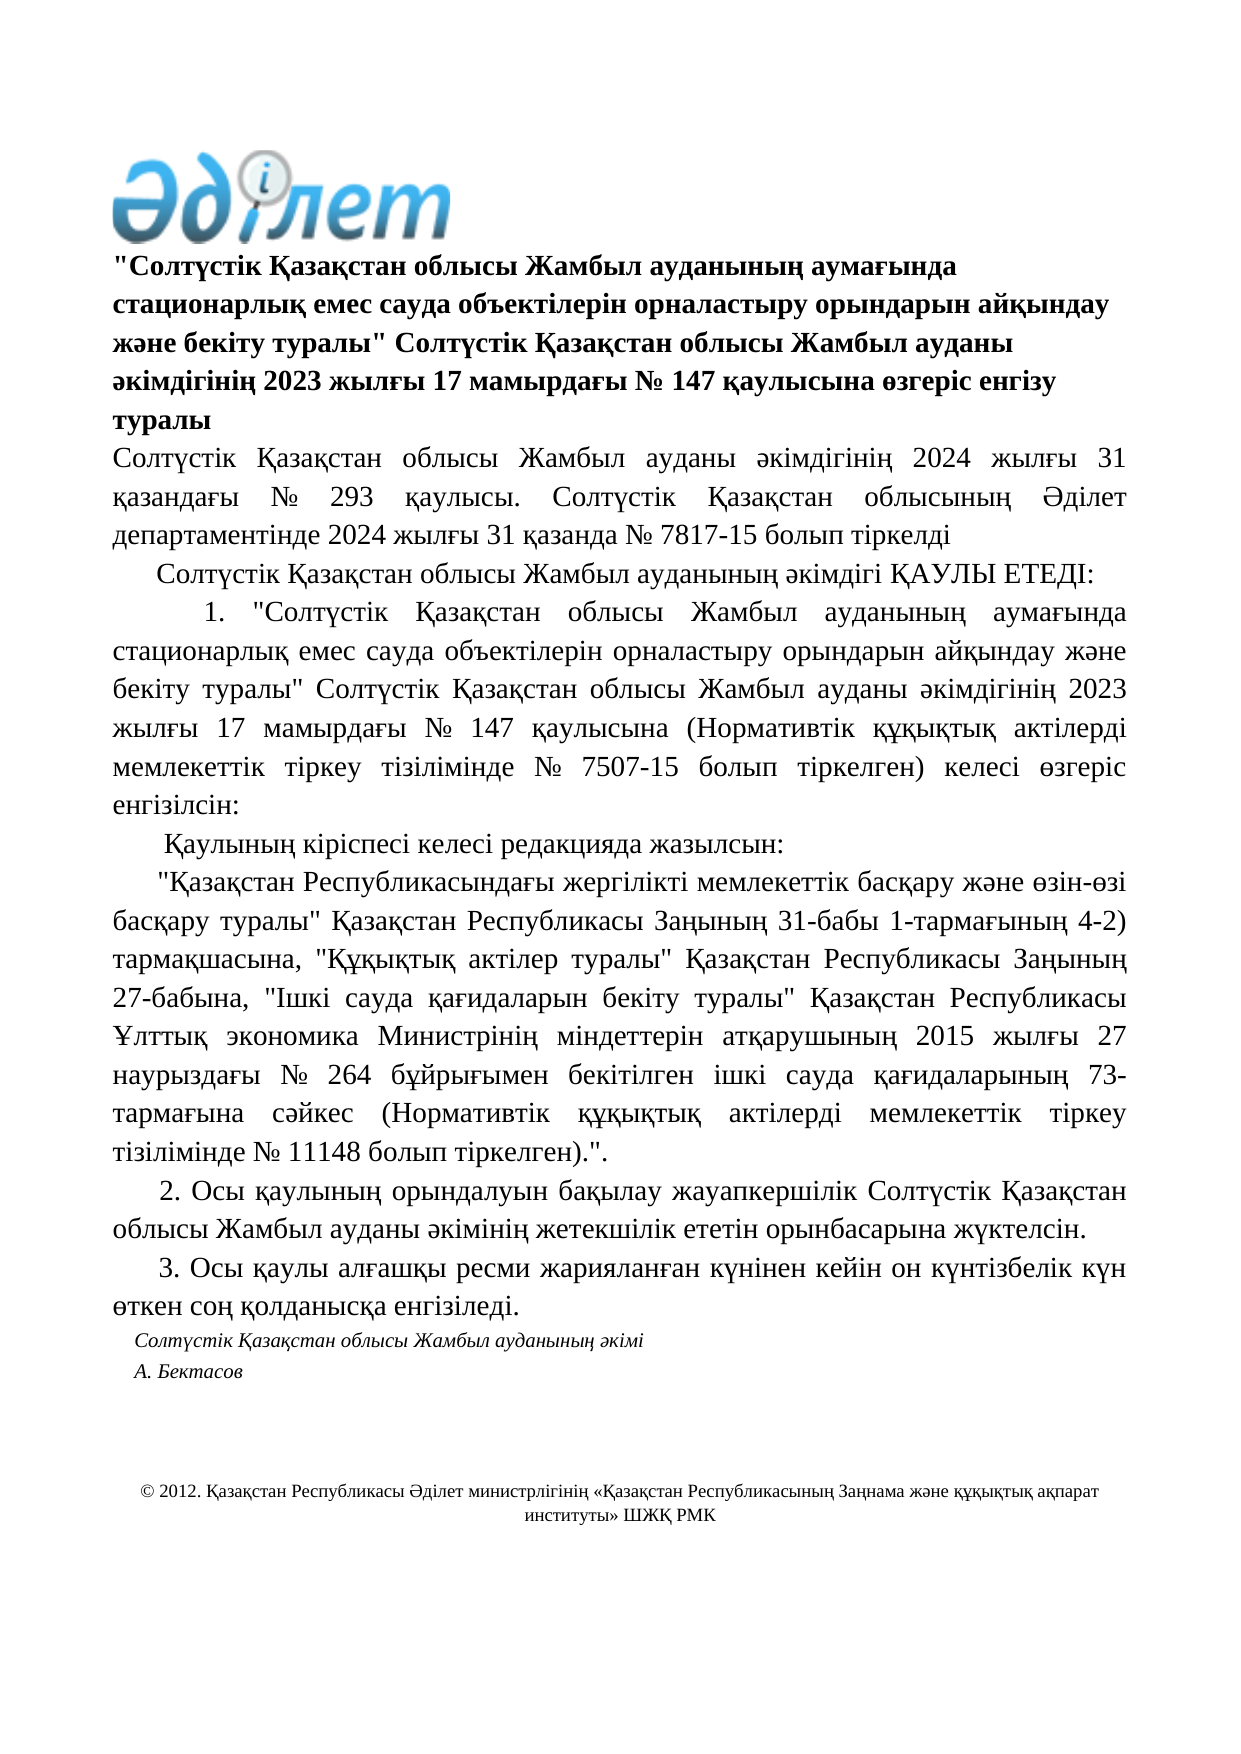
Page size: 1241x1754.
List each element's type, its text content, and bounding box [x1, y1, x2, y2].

text 3. Осы қаулы алғашқы ресми жарияланған күнінен кейін он күнтізбелік күн өткен соң қолданысқа енгізіледі. [112, 1250, 1128, 1322]
text Солтүстік Қазақстан облысы Жамбыл ауданының әкімдігі ҚАУЛЫ ЕТЕДІ: [112, 556, 1128, 589]
table_cell А. Бектасов [101, 1358, 1240, 1389]
text 1. "Солтүстік Қазақстан облысы Жамбыл ауданының аумағында стационарлық емес сауда объектілерін орналастыру орындарын айқындау және бекіту туралы" Солтүстік Қазақстан облысы Жамбыл ауданы әкімдігінің 2023 жылғы 17 мамырдағы № 147 қаулысына (Нормативтік құқықтық актілерді мемлекеттік тіркеу тізілімінде № 7507-15 болып тіркелген) келесі өзгеріс енгізілсін: [112, 594, 1128, 821]
text © 2012. Қазақстан Республикасы Әділет министрлігінің «Қазақстан Республикасының Заңнама және құқықтық ақпарат институты» ШЖҚ РМК [112, 1479, 1128, 1526]
picture [112, 150, 451, 244]
table_header Солтүстік Қазақстан облысы Жамбыл ауданының әкімі [101, 1327, 1240, 1358]
text "Солтүстік Қазақстан облысы Жамбыл ауданының аумағында стационарлық емес сауда объектілерін орналастыру орындарын айқындау және бекіту туралы" Солтүстік Қазақстан облысы Жамбыл ауданы әкімдігінің 2023 жылғы 17 мамырдағы № 147 қаулысына өзгеріс енгізу туралы [112, 248, 1128, 435]
text "Қазақстан Республикасындағы жергілікті мемлекеттік басқару және өзін-өзі басқару туралы" Қазақстан Республикасы Заңының 31-бабы 1-тармағының 4-2) тармақшасына, "Құқықтық актілер туралы" Қазақстан Республикасы Заңының 27-бабына, "Ішкі сауда қағидаларын бекіту туралы" Қазақстан Республикасы Ұлттық экономика Министрінің міндеттерін атқарушының 2015 жылғы 27 наурыздағы № 264 бұйрығымен бекітілген ішкі сауда қағидаларының 73-тармағына сәйкес (Нормативтік құқықтық актілерді мемлекеттік тіркеу тізілімінде № 11148 болып тіркелген).". [112, 864, 1128, 1168]
text 2. Осы қаулының орындалуын бақылау жауапкершілік Солтүстік Қазақстан облысы Жамбыл ауданы әкімінің жетекшілік ететін орынбасарына жүктелсін. [112, 1173, 1128, 1245]
text Қаулының кіріспесі келесі редакцияда жазылсын: [112, 826, 1128, 859]
text Солтүстік Қазақстан облысы Жамбыл ауданы әкімдігінің 2024 жылғы 31 қазандағы № 293 қаулысы. Солтүстік Қазақстан облысының Әділет департаментінде 2024 жылғы 31 қазанда № 7817-15 болып тіркелді [112, 440, 1128, 551]
